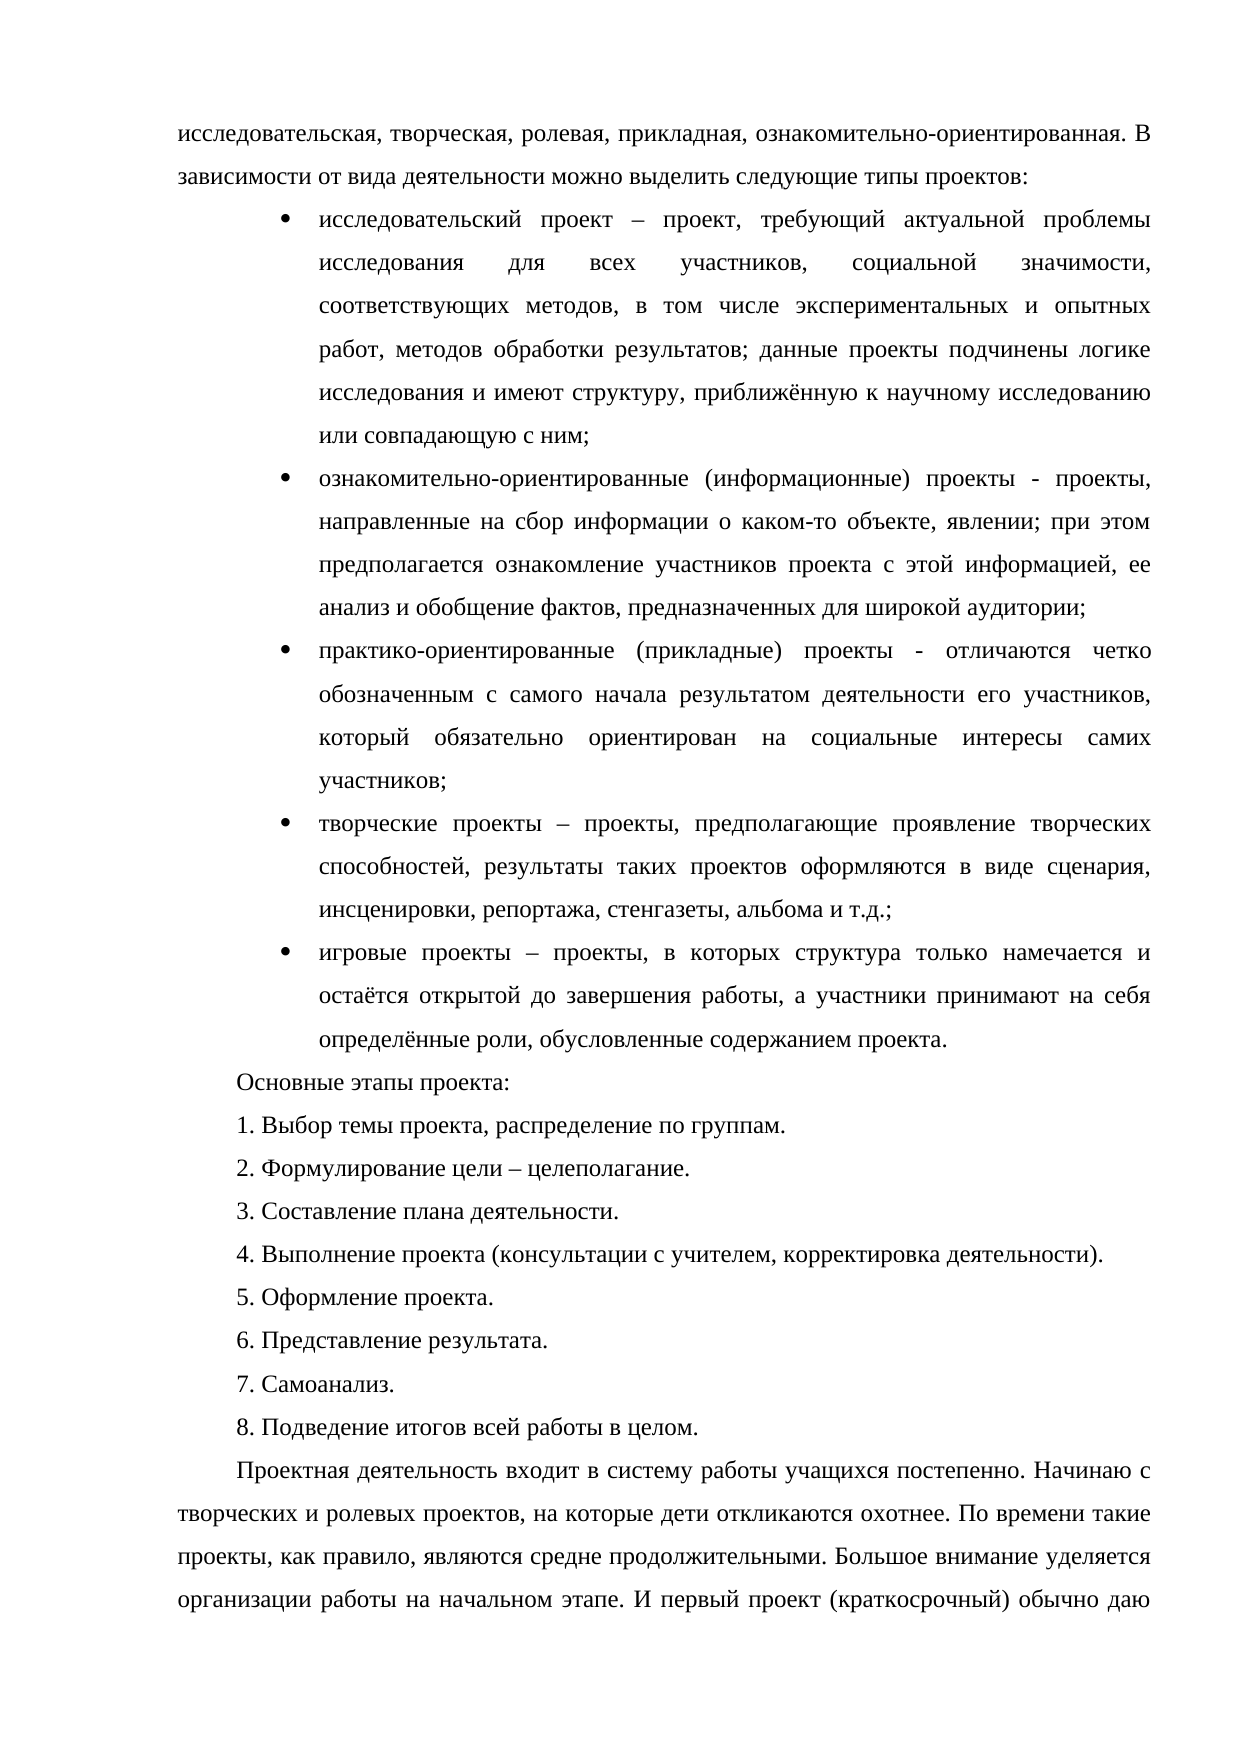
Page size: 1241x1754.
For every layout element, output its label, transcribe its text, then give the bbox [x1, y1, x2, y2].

text 7. Самоанализ. [177, 1369, 1152, 1397]
text 5. Оформление проекта. [177, 1282, 1152, 1311]
text 3. Составление плана деятельности. [177, 1196, 1152, 1225]
list исследовательский проект – проект, требующий актуальной проблемы исследования для всех участников, социальной значимости, соответствующих методов, в том числе экспериментальных и опытных работ, методов обработки результатов; данные проекты подчинены логике исследования и имеют структуру, приближённую к научному исследованию или совпадающую с ним; [281, 204, 1152, 449]
list игровые проекты – проекты, в которых структура только намечается и остаётся открытой до завершения работы, а участники принимают на себя определённые роли, обусловленные содержанием проекта. [281, 937, 1152, 1052]
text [177, 1455, 1152, 1613]
text 6. Представление результата. [177, 1326, 1152, 1354]
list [177, 118, 1152, 190]
text 2. Формулирование цели – целеполагание. [177, 1153, 1152, 1182]
text 1. Выбор темы проекта, распределение по группам. [177, 1110, 1152, 1139]
text 4. Выполнение проекта (консультации с учителем, корректировка деятельности). [177, 1239, 1152, 1268]
list творческие проекты – проекты, предполагающие проявление творческих способностей, результаты таких проектов оформляются в виде сценария, инсценировки, репортажа, стенгазеты, альбома и т.д.; [281, 808, 1152, 923]
text 8. Подведение итогов всей работы в целом. [177, 1412, 1152, 1441]
text Основные этапы проекта: [177, 1067, 1152, 1096]
list ознакомительно-ориентированные (информационные) проекты - проекты, направленные на сбор информации о каком-то объекте, явлении; при этом предполагается ознакомление участников проекта с этой информацией, ее анализ и обобщение фактов, предназначенных для широкой аудитории; [281, 463, 1152, 621]
list практико-ориентированные (прикладные) проекты - отличаются четко обозначенным с самого начала результатом деятельности его участников, который обязательно ориентирован на социальные интересы самих участников; [281, 636, 1152, 794]
